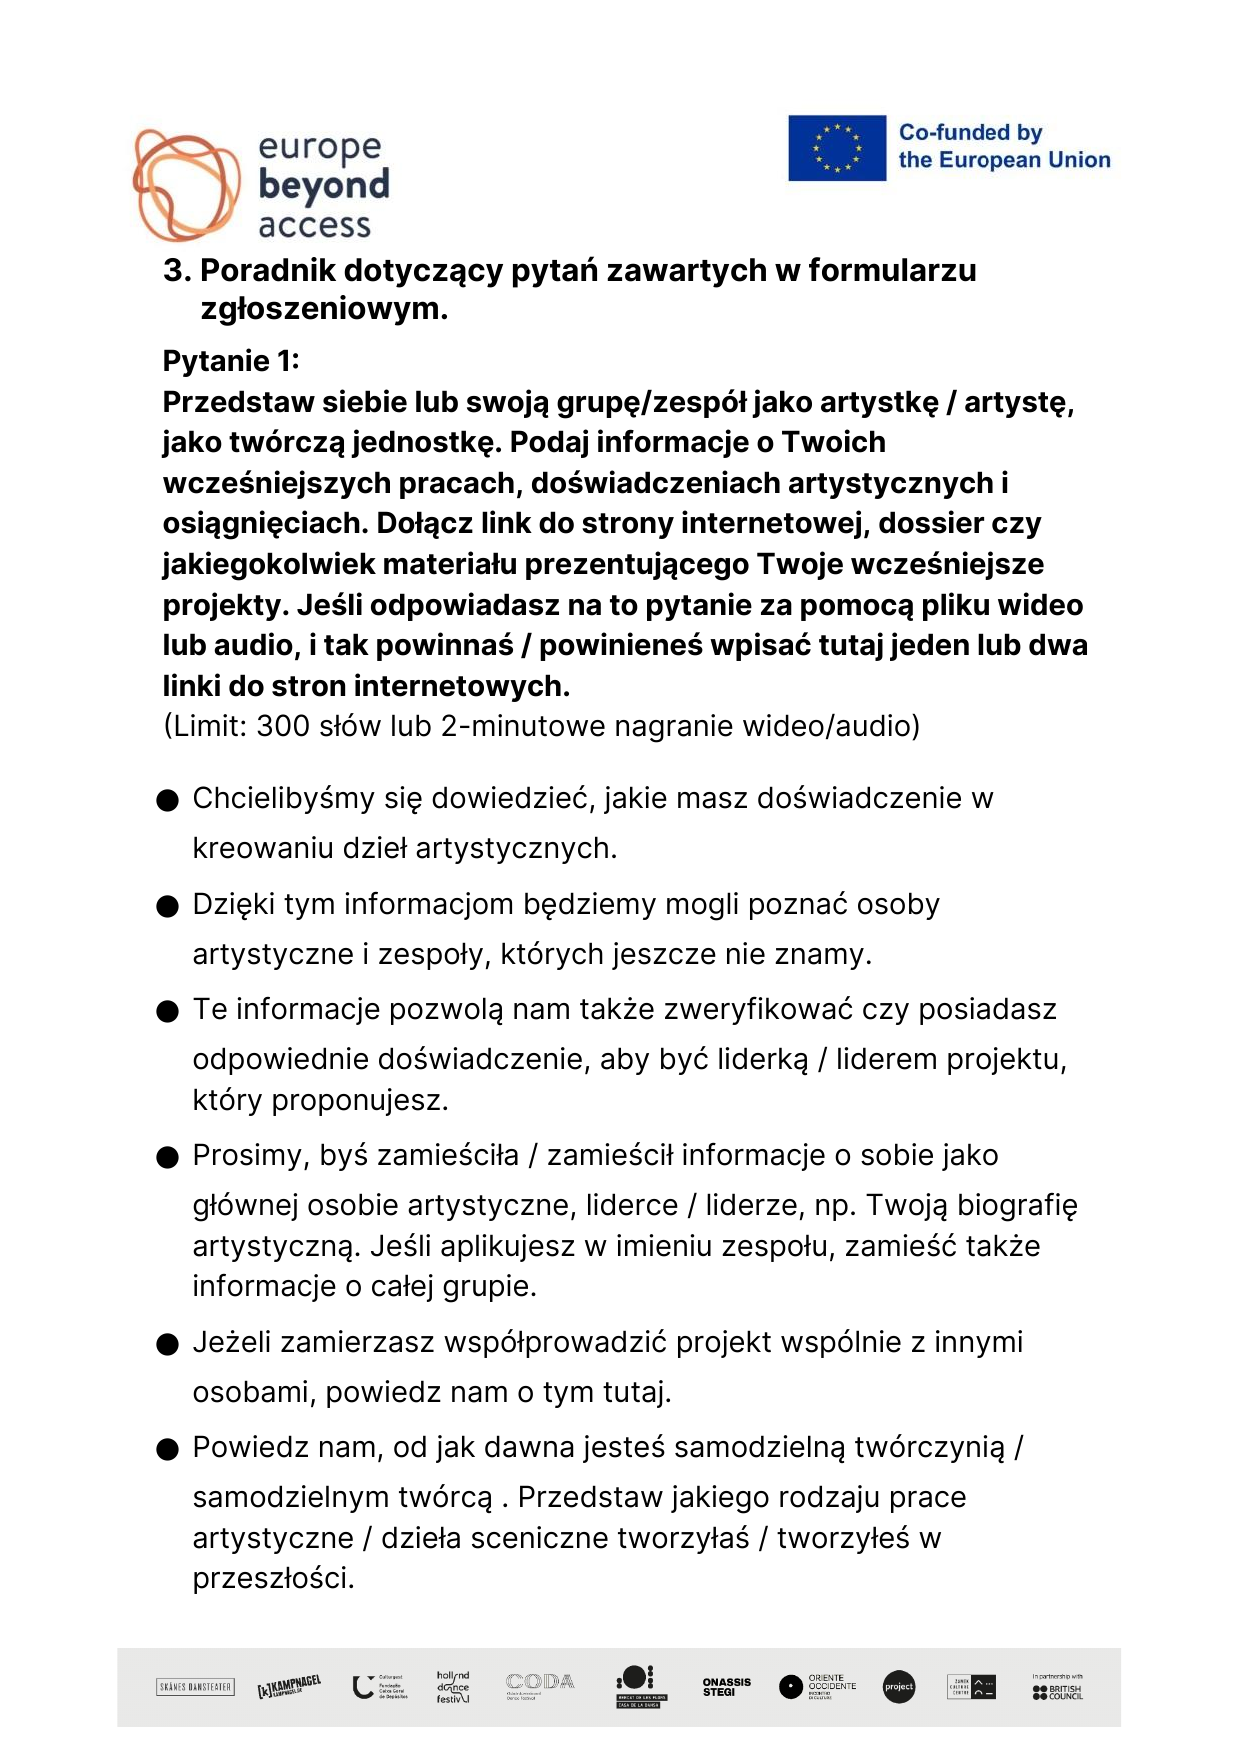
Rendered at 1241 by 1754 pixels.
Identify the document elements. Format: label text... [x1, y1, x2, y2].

list Powiedz nam, od jak dawna jesteś samodzielną twórczynią / samodzielnym twórcą . Przedstaw jakiego rodzaju prace artystyczne / dzieła sceniczne tworzyłaś / tworzyłeś w przeszłości. [154, 1414, 1090, 1596]
list Chcielibyśmy się dowiedzieć, jakie masz doświadczenie w kreowaniu dzieł artystycznych. [154, 765, 1090, 866]
text Pytanie 1: Przedstaw siebie lub swoją grupę/zespół jako artystkę / artystę, jako twórczą jednostkę. Podaj informacje o Twoich wcześniejszych pracach, doświadczeniach artystycznych i osiągnięciach. Dołącz link do strony internetowej, dossier czy jakiegokolwiek materiału prezentującego Twoje wcześniejsze projekty. Jeśli odpowiadasz na to pytanie za pomocą pliku wideo lub audio, i tak powinnaś / powinieneś wpisać tutaj jeden lub dwa linki do stron internetowych. (Limit: 300 słów lub 2-minutowe nagranie wideo/audio) [162, 343, 1090, 743]
picture [2, 36, 1240, 252]
list Prosimy, byś zamieściła / zamieścił informacje o sobie jako głównej osobie artystyczne, liderce / liderze, np. Twoją biografię artystyczną. Jeśli aplikujesz w imieniu zespołu, zamieść także informacje o całej grupie. [154, 1122, 1090, 1304]
list Dzięki tym informacjom będziemy mogli poznać osoby artystyczne i zespoły, których jeszcze nie znamy. [154, 871, 1090, 971]
list Te informacje pozwolą nam także zweryfikować czy posiadasz odpowiednie doświadczenie, aby być liderką / liderem projektu, który proponujesz. [154, 976, 1090, 1117]
list Jeżeli zamierzasz współprowadzić projekt wspólnie z innymi osobami, powiedz nam o tym tutaj. [154, 1309, 1090, 1409]
picture [117, 1648, 1122, 1727]
subtitle Poradnik dotyczący pytań zawartych w formularzu zgłoszeniowym. [162, 150, 1090, 327]
